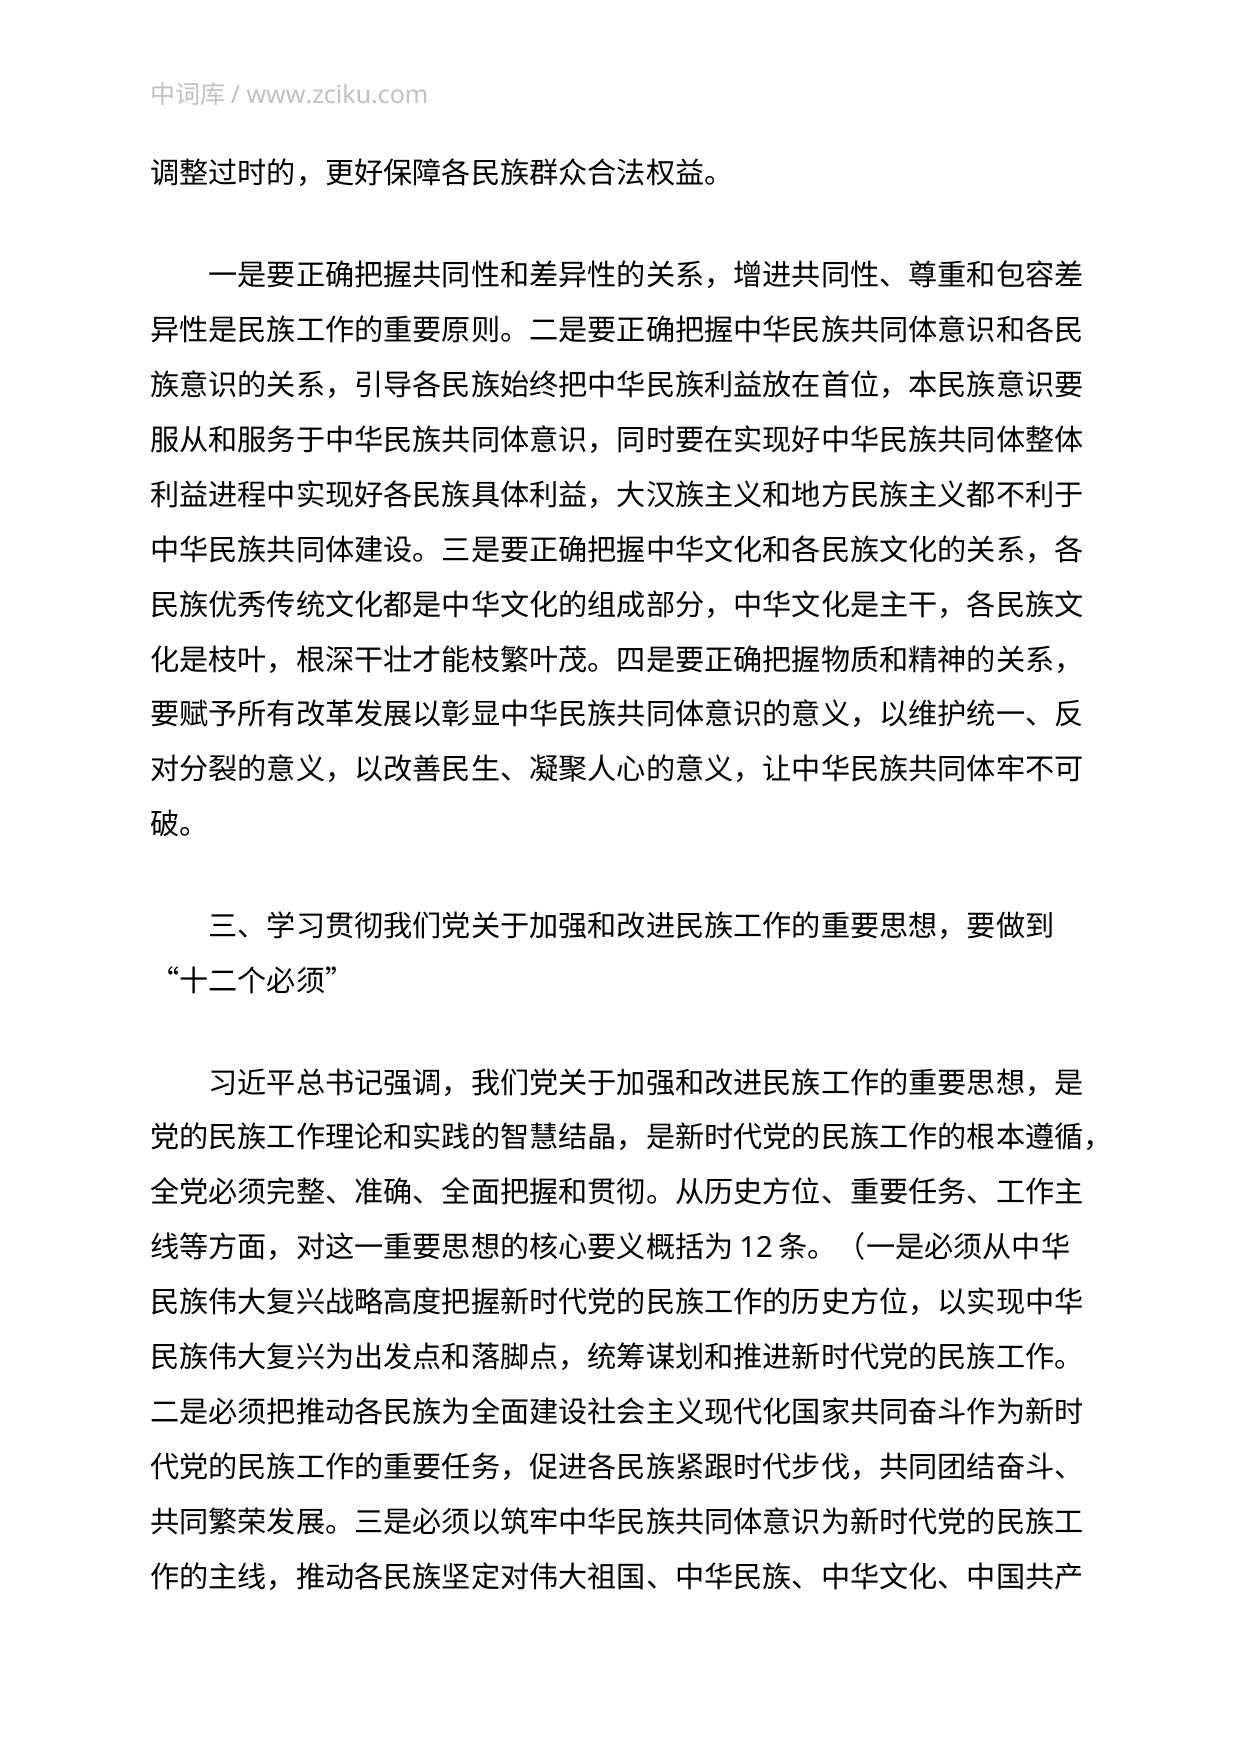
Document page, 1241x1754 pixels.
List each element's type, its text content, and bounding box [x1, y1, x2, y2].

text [150, 150, 1090, 192]
text 三、学习贯彻我们党关于加强和改进民族工作的重要思想，要做到“十二个必须” [150, 902, 1090, 1000]
text 一是要正确把握共同性和差异性的关系，增进共同性、尊重和包容差异性是民族工作的重要原则。二是要正确把握中华民族共同体意识和各民族意识的关系，引导各民族始终把中华民族利益放在首位，本民族意识要服从和服务于中华民族共同体意识，同时要在实现好中华民族共同体整体利益进程中实现好各民族具体利益，大汉族主义和地方民族主义都不利于中华民族共同体建设。三是要正确把握中华文化和各民族文化的关系，各民族优秀传统文化都是中华文化的组成部分，中华文化是主干，各民族文化是枝叶，根深干壮才能枝繁叶茂。四是要正确把握物质和精神的关系，要赋予所有改革发展以彰显中华民族共同体意识的意义，以维护统一、反对分裂的意义，以改善民生、凝聚人心的意义，让中华民族共同体牢不可破。 [150, 252, 1090, 843]
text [150, 1059, 1090, 1596]
